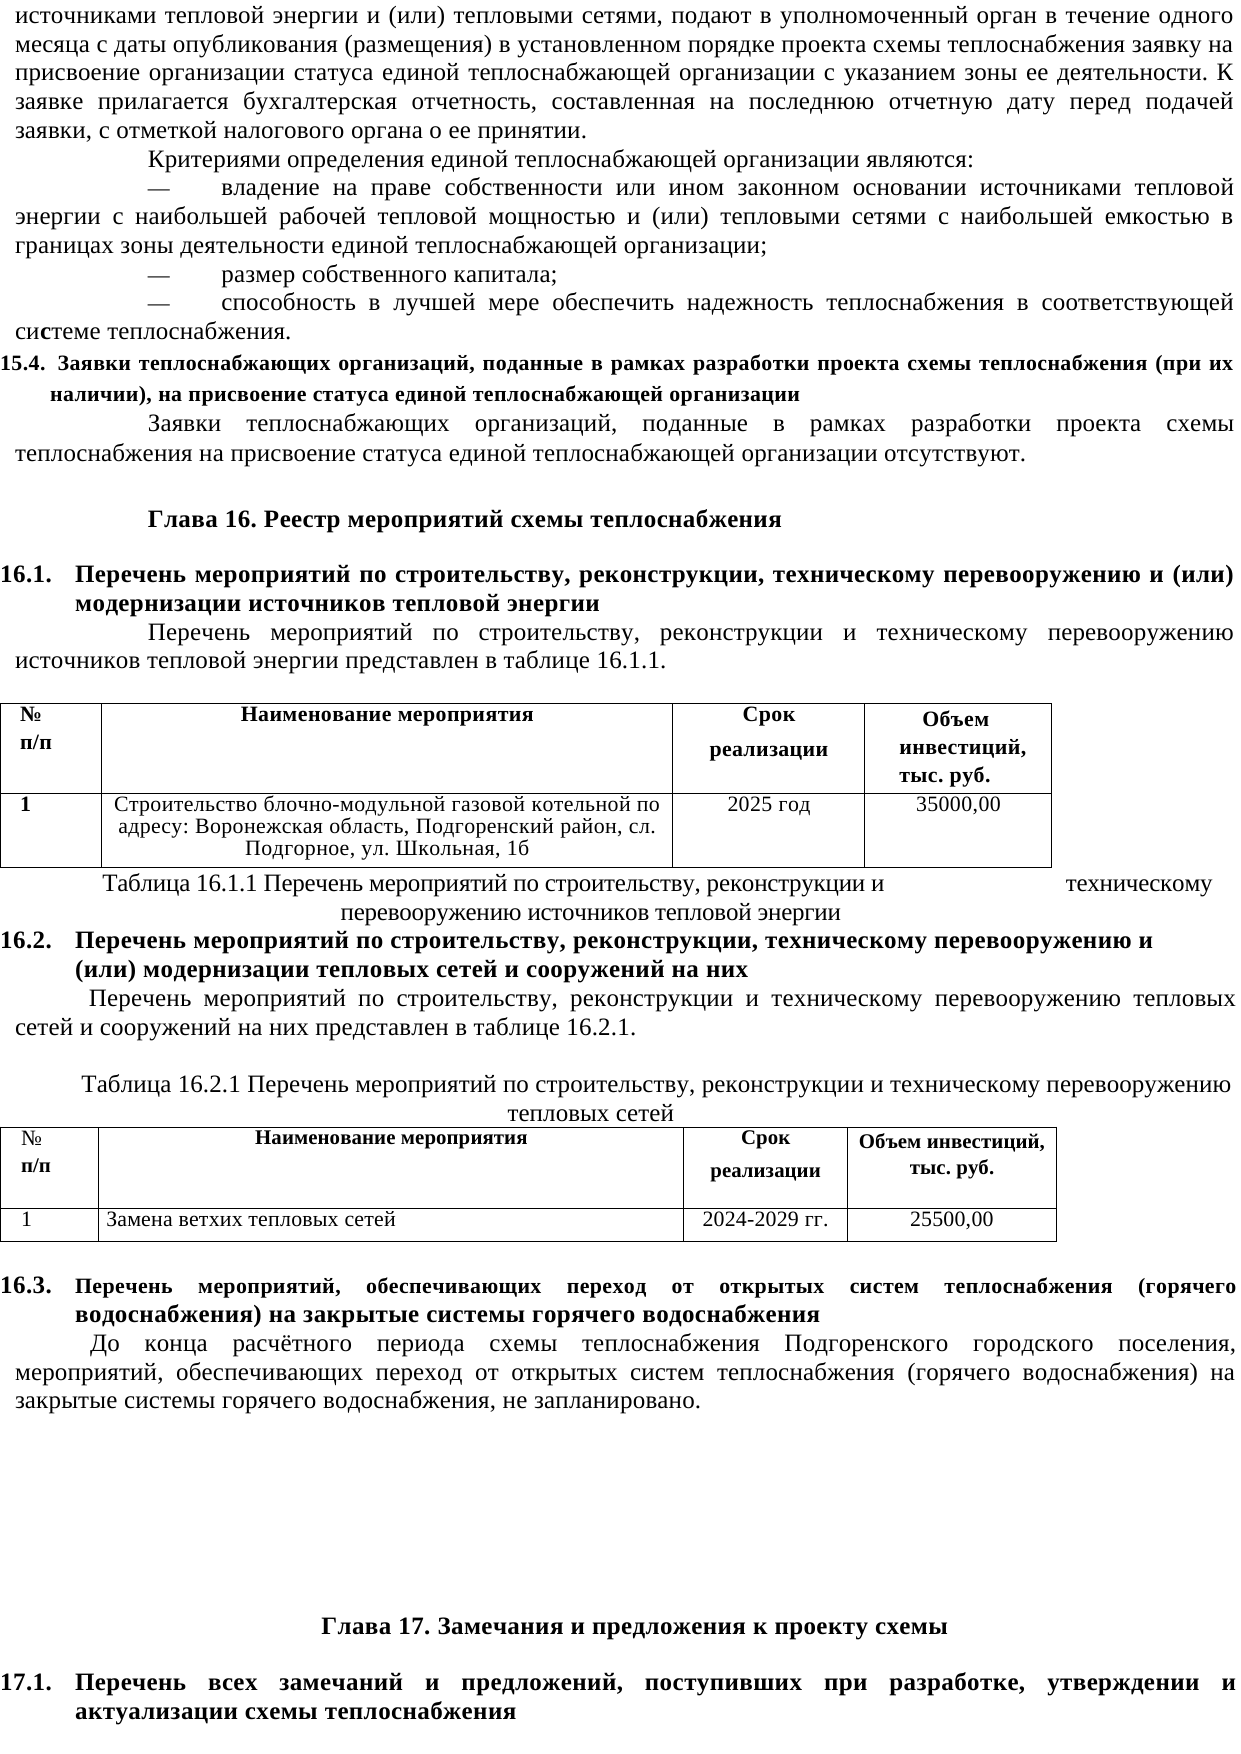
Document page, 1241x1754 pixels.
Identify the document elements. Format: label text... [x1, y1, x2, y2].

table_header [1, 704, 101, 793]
list Перечень мероприятий по строительству, реконструкции, техническому перевооружению и (или) модернизации источников тепловой энергии [0, 559, 1236, 617]
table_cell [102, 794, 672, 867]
text Глава 17. Замечания и предложения к проекту схемы [0, 1611, 1240, 1640]
text Таблица 16.2.1 Перечень мероприятий по строительству, реконструкции и техническому перевооружению тепловых сетей [0, 1069, 1240, 1127]
text До конца расчётного периода схемы теплоснабжения Подгоренского городского поселения, мероприятий, обеспечивающих переход от открытых систем теплоснабжения (горячего водоснабжения) на закрытые системы горячего водоснабжения, не запланировано. [15, 1328, 1238, 1414]
text Таблица 16.1.1 Перечень мероприятий по строительству, реконструкции и техническому перевооружению источников тепловой энергии [0, 868, 1240, 925]
text Перечень мероприятий по строительству, реконструкции и техническому перевооружению источников тепловой энергии представлен в таблице 16.1.1. [15, 617, 1236, 674]
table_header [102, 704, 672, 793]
list Перечень мероприятий по строительству, реконструкции, техническому перевооружению и (или) модернизации тепловых сетей и сооружений на них [0, 925, 1211, 983]
list Перечень мероприятий, обеспечивающих переход от открытых систем теплоснабжения (горячего водоснабжения) на закрытые системы горячего водоснабжения [0, 1271, 1238, 1328]
text Глава 16. Реестр мероприятий схемы теплоснабжения [15, 504, 1240, 533]
text Перечень мероприятий по строительству, реконструкции и техническому перевооружению тепловых сетей и сооружений на них представлен в таблице 16.2.1. [15, 983, 1238, 1040]
text Критериями определения единой теплоснабжающей организации являются: [15, 144, 1240, 172]
text Заявки теплоснабжающих организаций, поданные в рамках разработки проекта схемы теплоснабжения на присвоение статуса единой теплоснабжающей организации отсутствуют. [15, 408, 1236, 467]
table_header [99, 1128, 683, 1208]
list размер собственного капитала; [15, 259, 1240, 287]
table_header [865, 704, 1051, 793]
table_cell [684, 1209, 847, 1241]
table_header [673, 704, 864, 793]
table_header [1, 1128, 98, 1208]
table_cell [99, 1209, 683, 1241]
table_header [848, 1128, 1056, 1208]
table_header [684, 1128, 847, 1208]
list Перечень всех замечаний и предложений, поступивших при разработке, утверждении и актуализации схемы теплоснабжения [0, 1667, 1238, 1724]
text источниками тепловой энергии и (или) тепловыми сетями, подают в уполномоченный орган в течение одного месяца с даты опубликования (размещения) в установленном порядке проекта схемы теплоснабжения заявку на присвоение организации статуса единой теплоснабжающей организации с указанием зоны ее деятельности. К заявке прилагается бухгалтерская отчетность, составленная на последнюю отчетную дату перед подачей заявки, с отметкой налогового органа о ее принятии. [15, 0, 1236, 144]
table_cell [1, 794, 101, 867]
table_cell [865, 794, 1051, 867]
list способность в лучшей мере обеспечить надежность теплоснабжения в соответствующей системе теплоснабжения. [15, 287, 1236, 345]
list Заявки теплоснабжающих организаций, поданные в рамках разработки проекта схемы теплоснабжения (при их наличии), на присвоение статуса единой теплоснабжающей организации [0, 345, 1236, 408]
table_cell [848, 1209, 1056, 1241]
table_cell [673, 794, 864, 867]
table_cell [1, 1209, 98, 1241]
list владение на праве собственности или ином законном основании источниками тепловой энергии с наибольшей рабочей тепловой мощностью и (или) тепловыми сетями с наибольшей емкостью в границах зоны деятельности единой теплоснабжающей организации; [15, 172, 1236, 259]
